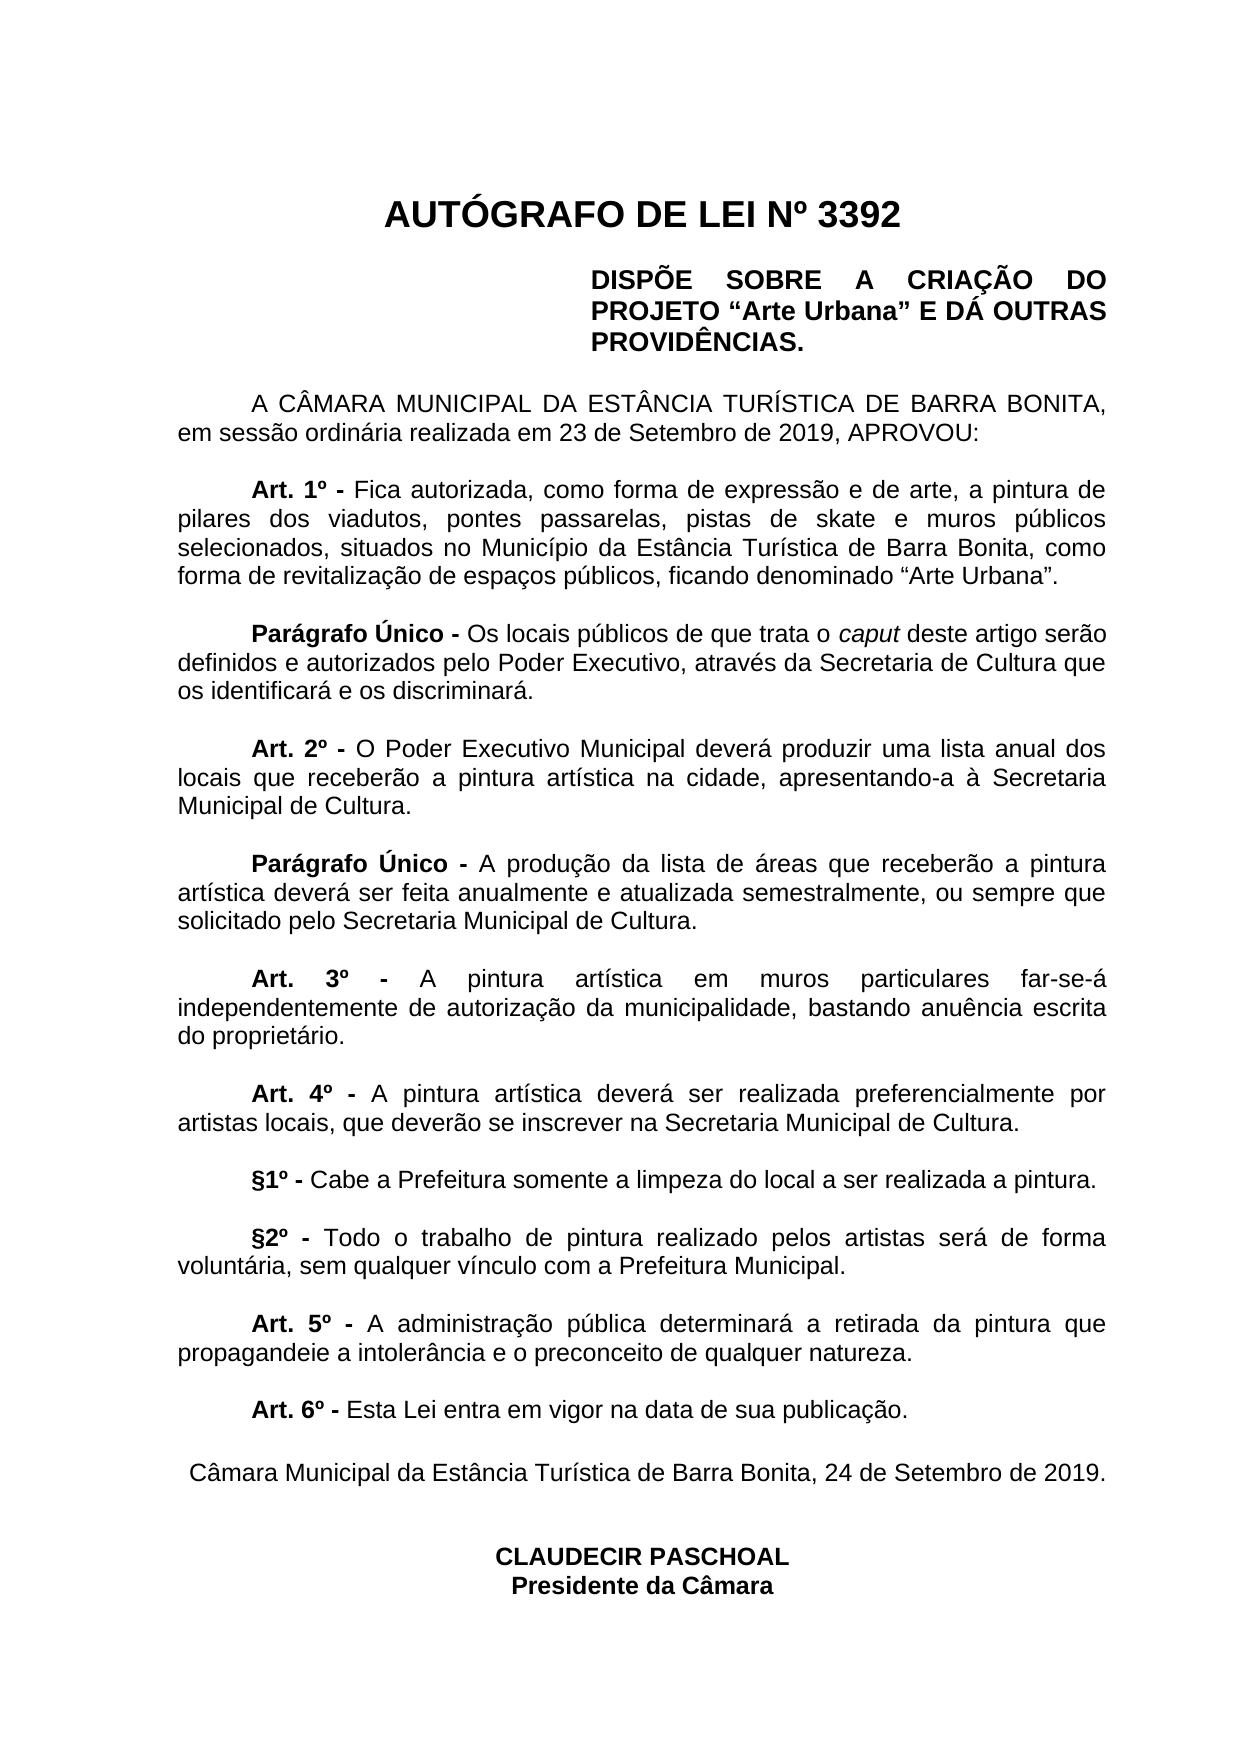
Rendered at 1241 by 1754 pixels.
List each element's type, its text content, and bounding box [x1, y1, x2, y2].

text Art. 4º - A pintura artística deverá ser realizada preferencialmente por artistas locais, que deverão se inscrever na Secretaria Municipal de Cultura. [177, 1079, 1107, 1136]
text Art. 3º - A pintura artística em muros particulares far-se-á independentemente de autorização da municipalidade, bastando anuência escrita do proprietário. [177, 964, 1107, 1050]
text Art. 5º - A administração pública determinará a retirada da pintura que propagandeie a intolerância e o preconceito de qualquer natureza. [177, 1309, 1107, 1366]
text §2º - Todo o trabalho de pintura realizado pelos artistas será de forma voluntária, sem qualquer vínculo com a Prefeitura Municipal. [177, 1223, 1107, 1280]
text CLAUDECIR PASCHOAL [177, 1542, 1107, 1571]
text DISPÕE SOBRE A CRIAÇÃO DO PROJETO “Arte Urbana” E DÁ OUTRAS PROVIDÊNCIAS. [591, 264, 1107, 358]
text Câmara Municipal da Estância Turística de Barra Bonita, 24 de Setembro de 2019. [177, 1458, 1107, 1487]
text §1º - Cabe a Prefeitura somente a limpeza do local a ser realizada a pintura. [177, 1165, 1107, 1194]
text Art. 2º - O Poder Executivo Municipal deverá produzir uma lista anual dos locais que receberão a pintura artística na cidade, apresentando-a à Secretaria Municipal de Cultura. [177, 734, 1107, 820]
text Parágrafo Único - A produção da lista de áreas que receberão a pintura artística deverá ser feita anualmente e atualizada semestralmente, ou sempre que solicitado pelo Secretaria Municipal de Cultura. [177, 849, 1107, 935]
text Parágrafo Único - Os locais públicos de que trata o caput deste artigo serão definidos e autorizados pelo Poder Executivo, através da Secretaria de Cultura que os identificará e os discriminará. [177, 619, 1107, 705]
text Art. 6º - Esta Lei entra em vigor na data de sua publicação. [177, 1395, 1143, 1424]
text Presidente da Câmara [177, 1571, 1107, 1600]
text Art. 1º - Fica autorizada, como forma de expressão e de arte, a pintura de pilares dos viadutos, pontes passarelas, pistas de skate e muros públicos selecionados, situados no Município da Estância Turística de Barra Bonita, como forma de revitalização de espaços públicos, ficando denominado “Arte Urbana”. [177, 475, 1107, 590]
text AUTÓGRAFO DE LEI Nº 3392 [177, 192, 1107, 235]
text A CÂMARA MUNICIPAL DA ESTÂNCIA TURÍSTICA DE BARRA BONITA, em sessão ordinária realizada em 23 de Setembro de 2019, APROVOU: [177, 389, 1107, 446]
